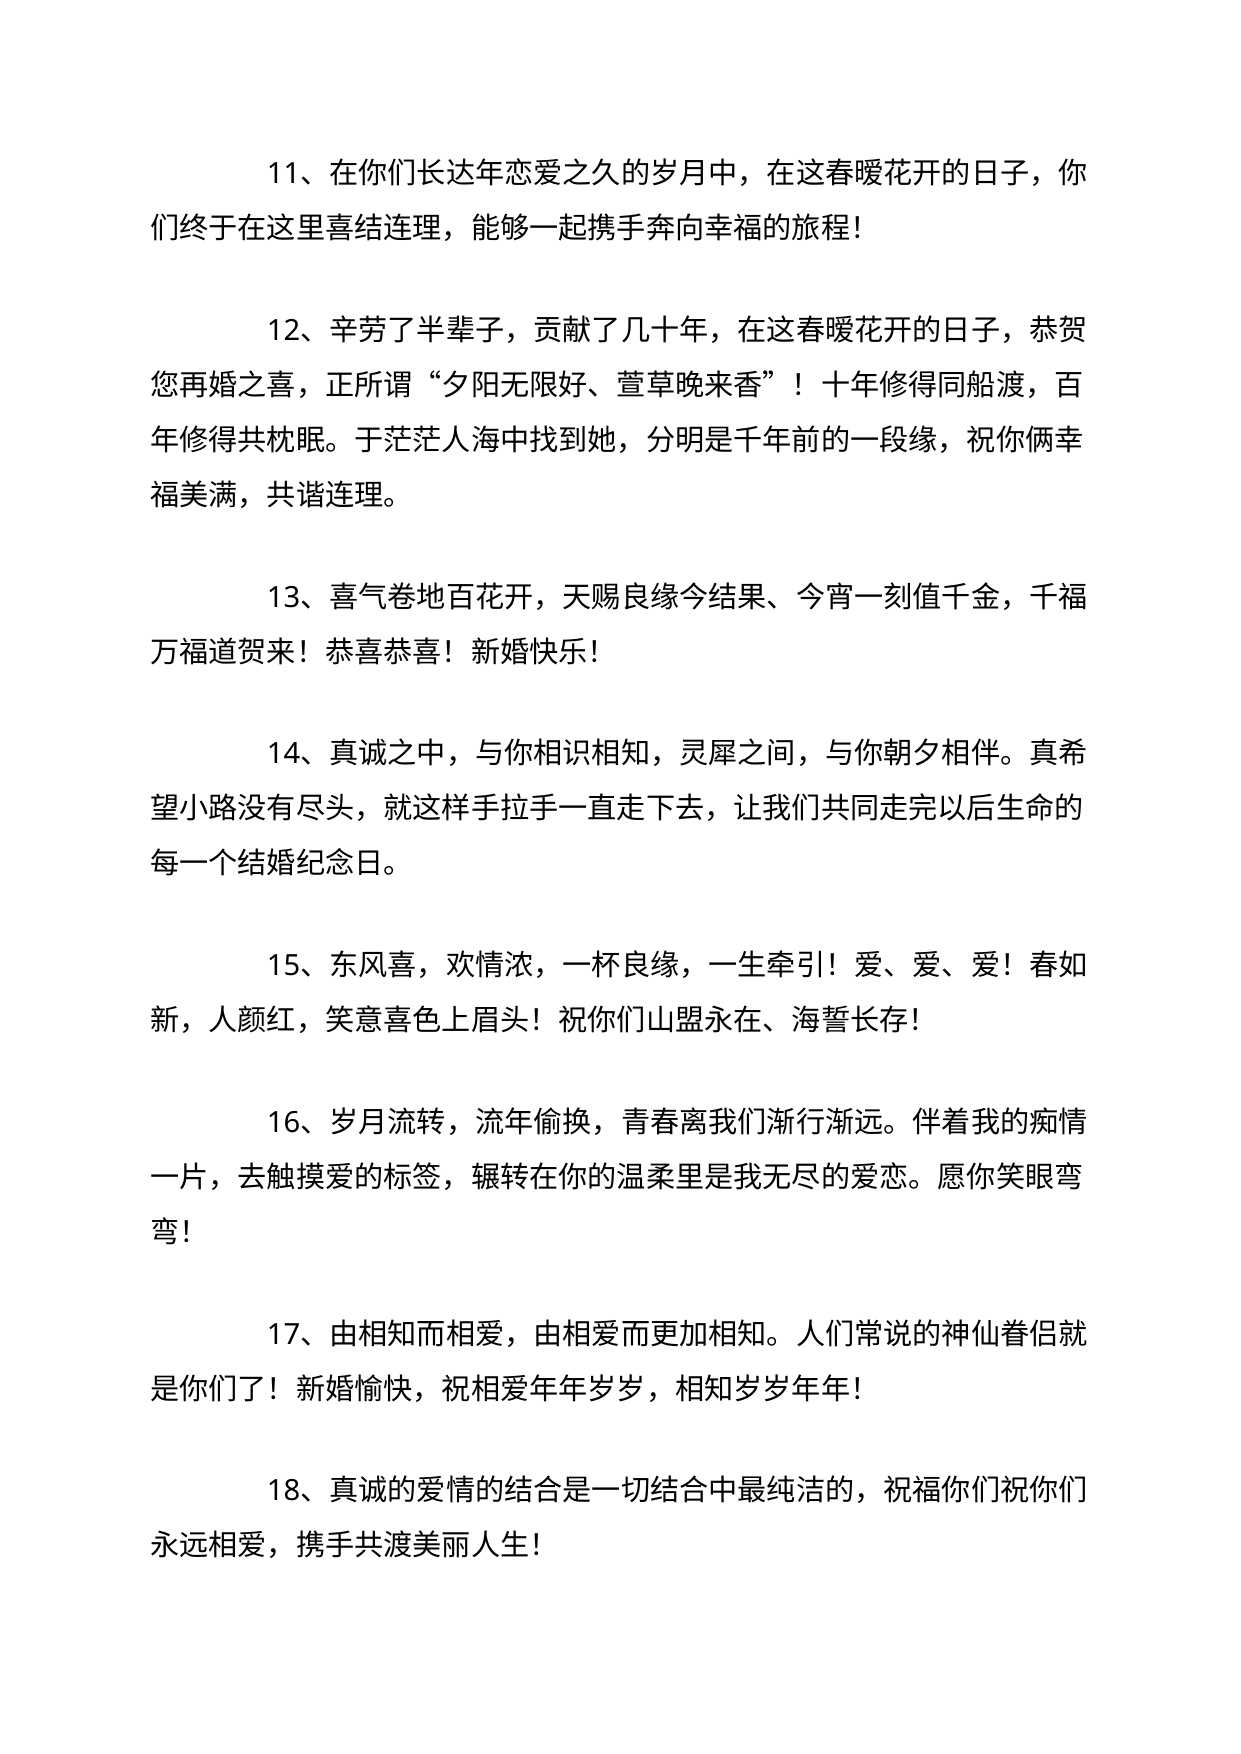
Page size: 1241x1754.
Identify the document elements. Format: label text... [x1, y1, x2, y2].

text 13、喜气卷地百花开，天赐良缘今结果、今宵一刻值千金，千福万福道贺来！恭喜恭喜！新婚快乐！ [150, 573, 1090, 671]
text 12、辛劳了半辈子，贡献了几十年，在这春暧花开的日子，恭贺您再婚之喜，正所谓“夕阳无限好、萱草晚来香”！十年修得同船渡，百年修得共枕眠。于茫茫人海中找到她，分明是千年前的一段缘，祝你俩幸福美满，共谐连理。 [150, 307, 1090, 514]
text 11、在你们长达年恋爱之久的岁月中，在这春暧花开的日子，你们终于在这里喜结连理，能够一起携手奔向幸福的旅程！ [150, 150, 1090, 247]
text 17、由相知而相爱，由相爱而更加相知。人们常说的神仙眷侣就是你们了！新婚愉快，祝相爱年年岁岁，相知岁岁年年！ [150, 1310, 1090, 1407]
text 15、东风喜，欢情浓，一杯良缘，一生牵引！爱、爱、爱！春如新，人颜红，笑意喜色上眉头！祝你们山盟永在、海誓长存！ [150, 942, 1090, 1039]
text 14、真诚之中，与你相识相知，灵犀之间，与你朝夕相伴。真希望小路没有尽头，就这样手拉手一直走下去，让我们共同走完以后生命的每一个结婚纪念日。 [150, 730, 1090, 882]
text 16、岁月流转，流年偷换，青春离我们渐行渐远。伴着我的痴情一片，去触摸爱的标签，辗转在你的温柔里是我无尽的爱恋。愿你笑眼弯弯！ [150, 1098, 1090, 1251]
text 18、真诚的爱情的结合是一切结合中最纯洁的，祝福你们祝你们永远相爱，携手共渡美丽人生！ [150, 1467, 1090, 1564]
